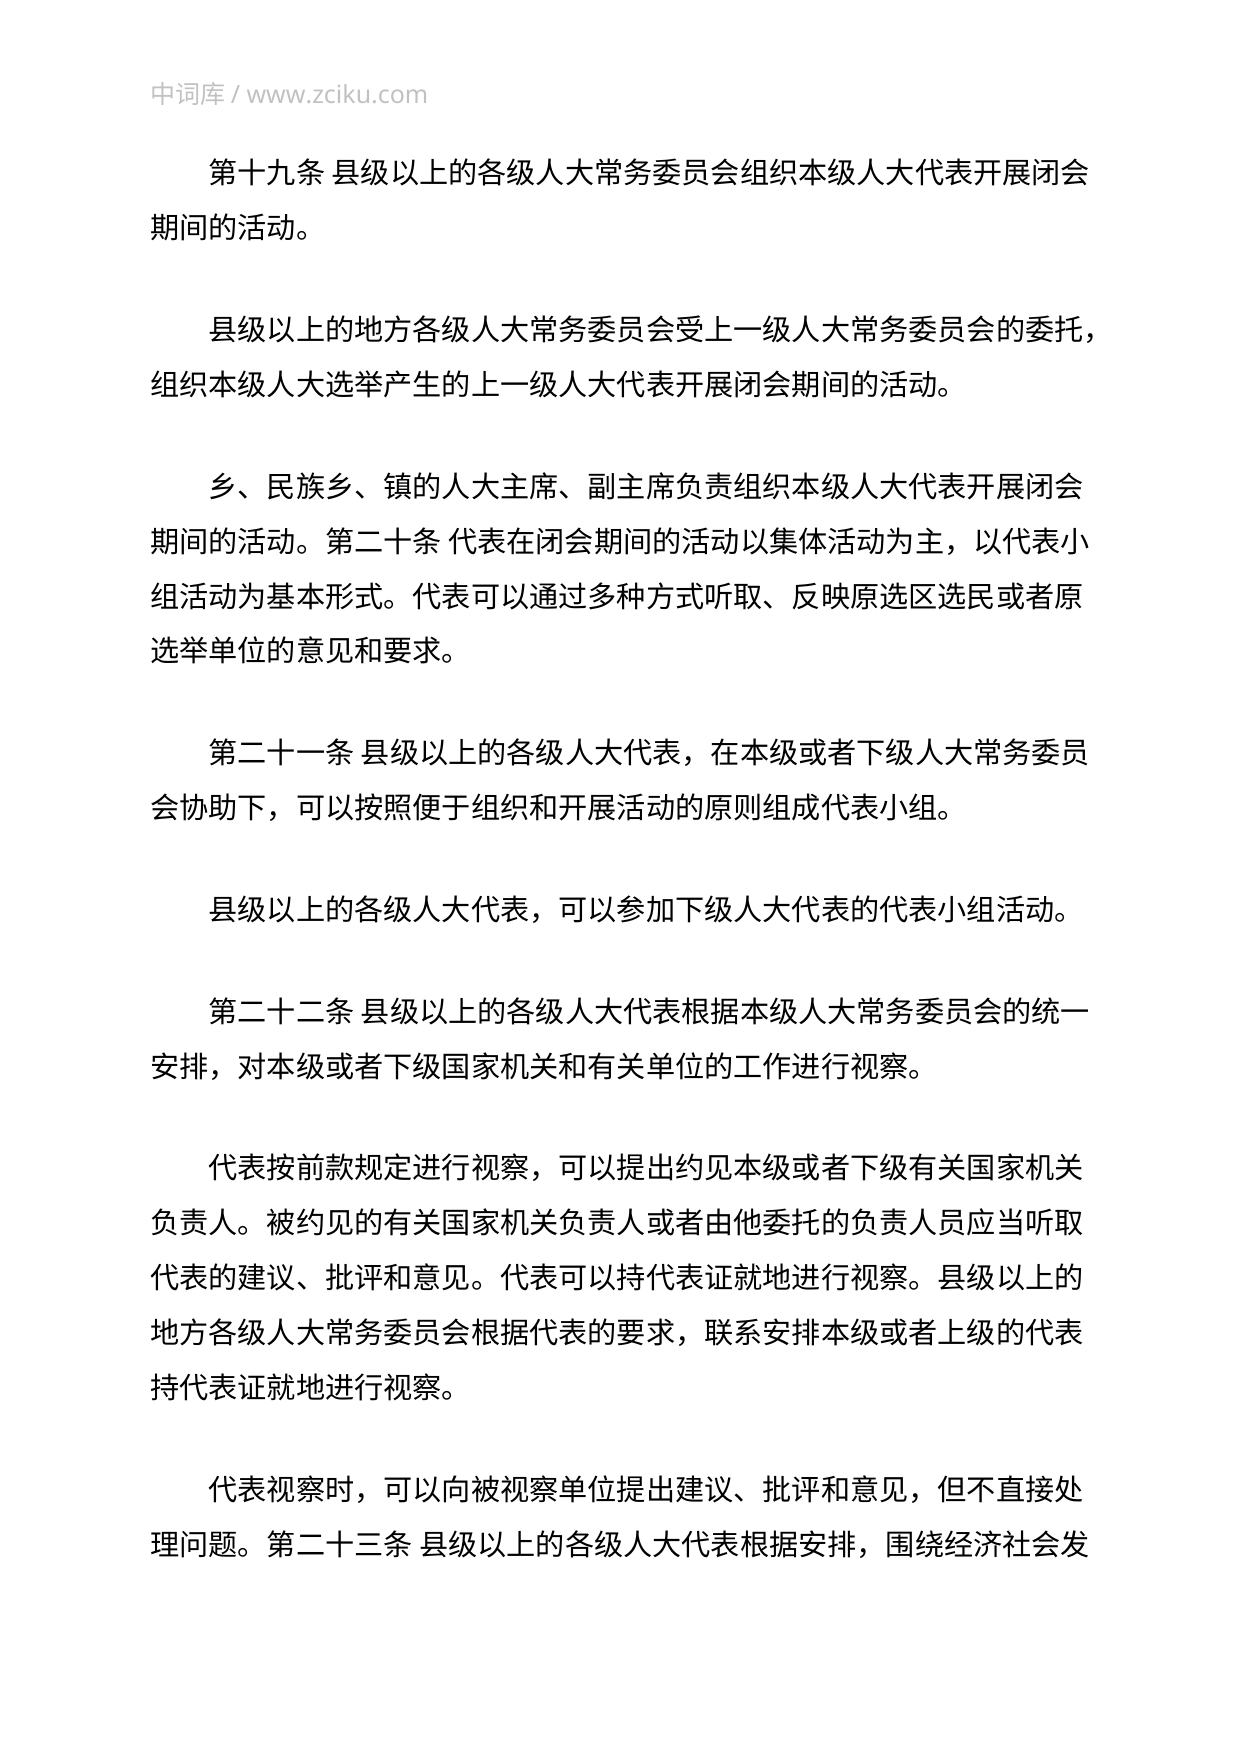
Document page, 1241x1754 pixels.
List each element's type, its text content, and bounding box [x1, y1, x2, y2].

text 县级以上的各级人大代表，可以参加下级人大代表的代表小组活动。 [150, 886, 1090, 929]
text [150, 1466, 1090, 1563]
text 第二十二条 县级以上的各级人大代表根据本级人大常务委员会的统一安排，对本级或者下级国家机关和有关单位的工作进行视察。 [150, 988, 1090, 1085]
text 代表按前款规定进行视察，可以提出约见本级或者下级有关国家机关负责人。被约见的有关国家机关负责人或者由他委托的负责人员应当听取代表的建议、批评和意见。代表可以持代表证就地进行视察。县级以上的地方各级人大常务委员会根据代表的要求，联系安排本级或者上级的代表持代表证就地进行视察。 [150, 1145, 1090, 1407]
text 第二十一条 县级以上的各级人大代表，在本级或者下级人大常务委员会协助下，可以按照便于组织和开展活动的原则组成代表小组。 [150, 730, 1090, 827]
text 县级以上的地方各级人大常务委员会受上一级人大常务委员会的委托，组织本级人大选举产生的上一级人大代表开展闭会期间的活动。 [150, 307, 1090, 404]
text 第十九条 县级以上的各级人大常务委员会组织本级人大代表开展闭会期间的活动。 [150, 150, 1090, 247]
text 乡、民族乡、镇的人大主席、副主席负责组织本级人大代表开展闭会期间的活动。第二十条 代表在闭会期间的活动以集体活动为主，以代表小组活动为基本形式。代表可以通过多种方式听取、反映原选区选民或者原选举单位的意见和要求。 [150, 463, 1090, 670]
